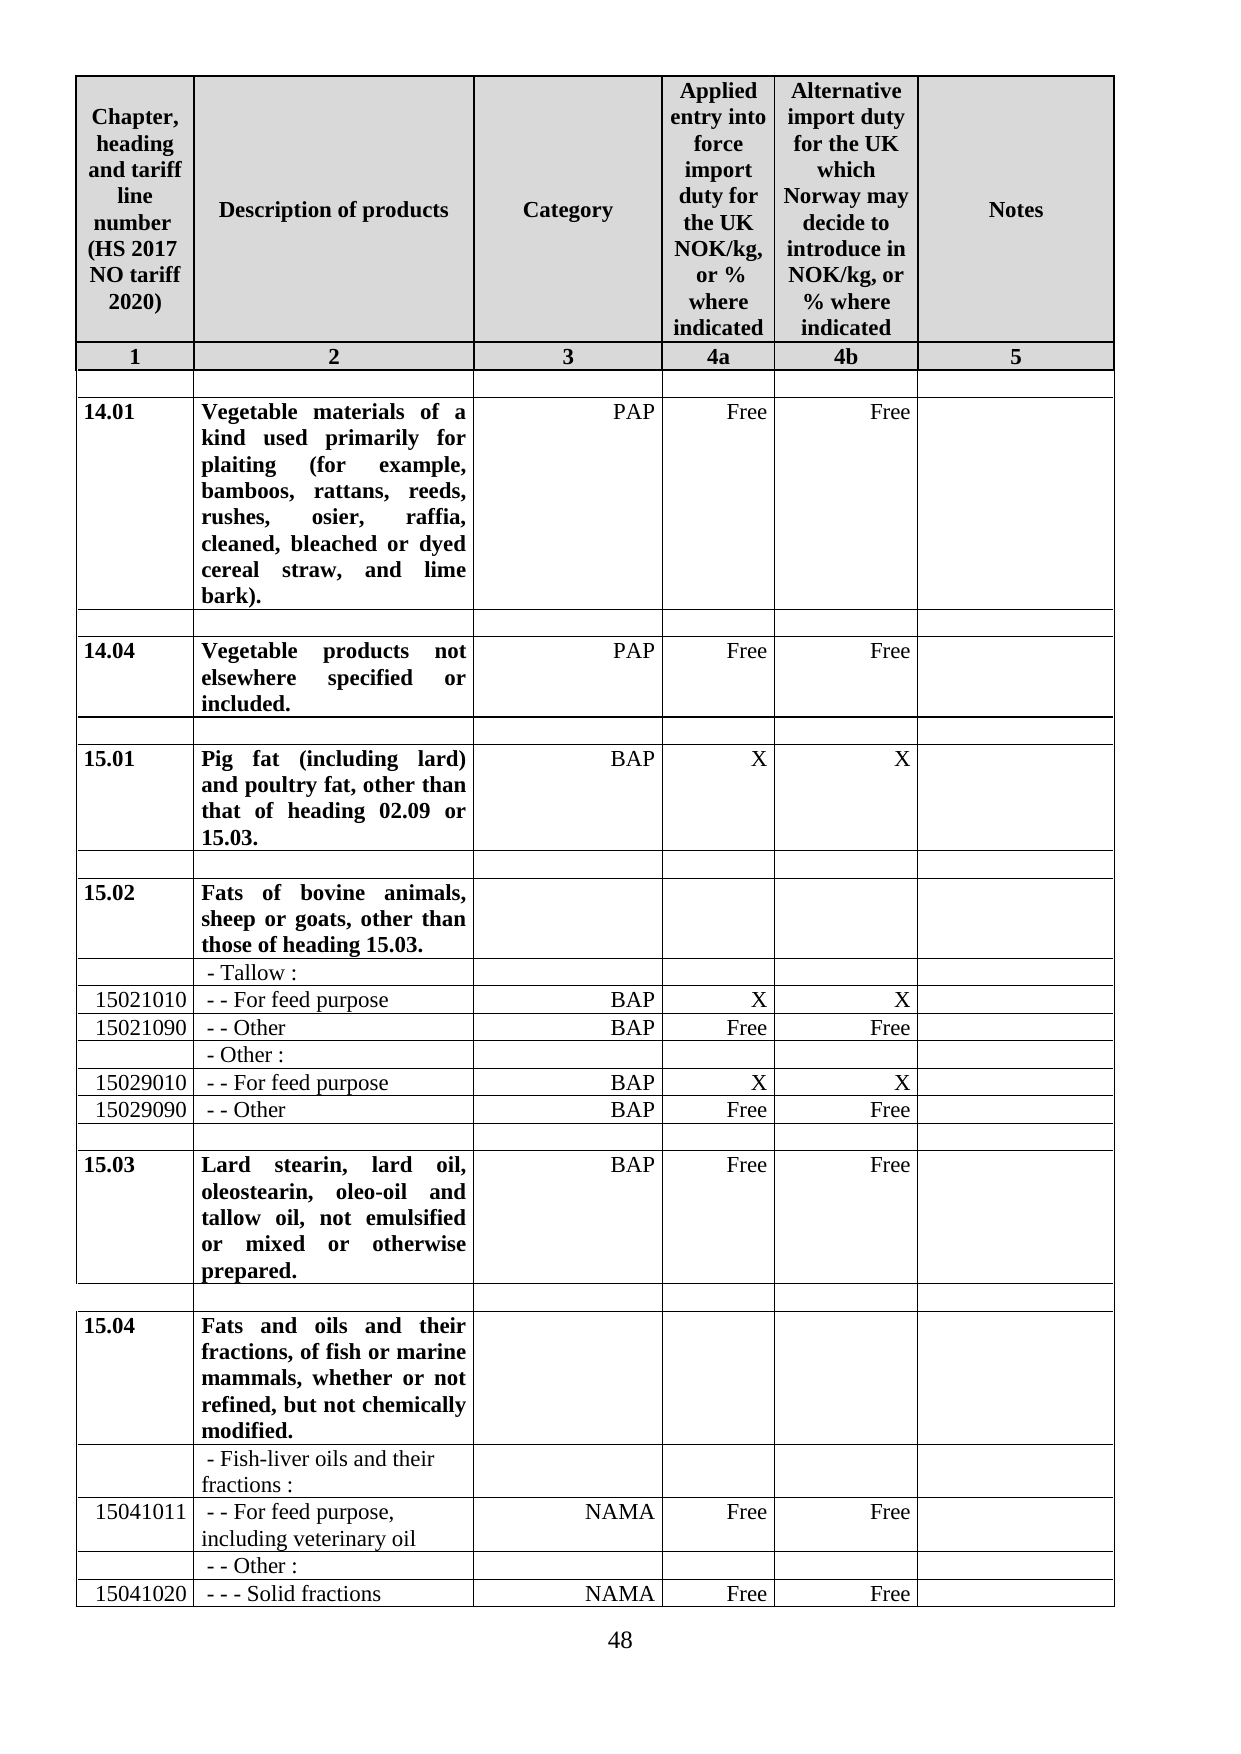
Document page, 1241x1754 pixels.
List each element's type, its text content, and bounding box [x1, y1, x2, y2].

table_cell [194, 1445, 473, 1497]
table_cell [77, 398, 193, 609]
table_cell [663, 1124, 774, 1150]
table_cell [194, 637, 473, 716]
table_cell 4b [775, 343, 917, 369]
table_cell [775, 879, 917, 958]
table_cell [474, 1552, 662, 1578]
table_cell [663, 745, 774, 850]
table_cell 4a [663, 343, 774, 369]
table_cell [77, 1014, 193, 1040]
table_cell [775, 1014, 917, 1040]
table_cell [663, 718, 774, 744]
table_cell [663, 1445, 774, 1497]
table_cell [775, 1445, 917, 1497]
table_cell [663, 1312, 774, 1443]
table_header Notes [919, 77, 1113, 341]
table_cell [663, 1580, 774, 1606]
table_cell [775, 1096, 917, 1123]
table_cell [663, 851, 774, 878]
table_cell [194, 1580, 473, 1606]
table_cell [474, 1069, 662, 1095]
table_header Category [475, 77, 661, 341]
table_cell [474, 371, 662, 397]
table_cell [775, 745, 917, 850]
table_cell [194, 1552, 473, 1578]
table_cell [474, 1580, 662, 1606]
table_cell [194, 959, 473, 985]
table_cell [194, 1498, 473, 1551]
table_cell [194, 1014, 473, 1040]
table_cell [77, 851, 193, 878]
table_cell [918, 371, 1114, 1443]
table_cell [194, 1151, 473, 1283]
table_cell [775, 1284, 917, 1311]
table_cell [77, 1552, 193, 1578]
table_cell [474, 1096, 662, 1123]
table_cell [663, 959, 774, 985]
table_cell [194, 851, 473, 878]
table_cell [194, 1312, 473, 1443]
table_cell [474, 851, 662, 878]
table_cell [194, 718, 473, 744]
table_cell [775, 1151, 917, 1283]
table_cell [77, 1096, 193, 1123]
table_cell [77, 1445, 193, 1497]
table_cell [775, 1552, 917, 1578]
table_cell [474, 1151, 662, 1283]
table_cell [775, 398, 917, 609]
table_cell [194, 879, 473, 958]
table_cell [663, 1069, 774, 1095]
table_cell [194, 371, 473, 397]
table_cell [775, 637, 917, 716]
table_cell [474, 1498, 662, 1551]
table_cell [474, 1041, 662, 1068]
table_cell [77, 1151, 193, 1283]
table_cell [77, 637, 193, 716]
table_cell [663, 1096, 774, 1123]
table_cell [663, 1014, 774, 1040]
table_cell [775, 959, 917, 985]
table_header Alternative import duty for the UK which Norway may decide to introduce in NOK/kg, or % where indicated [775, 77, 917, 341]
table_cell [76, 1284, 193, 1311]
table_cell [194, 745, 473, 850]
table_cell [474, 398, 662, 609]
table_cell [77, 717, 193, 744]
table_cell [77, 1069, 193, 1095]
table_cell 5 [919, 343, 1113, 369]
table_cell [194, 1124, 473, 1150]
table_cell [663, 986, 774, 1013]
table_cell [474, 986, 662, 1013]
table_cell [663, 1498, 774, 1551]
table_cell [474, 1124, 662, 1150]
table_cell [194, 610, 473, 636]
table_cell 1 [77, 343, 193, 369]
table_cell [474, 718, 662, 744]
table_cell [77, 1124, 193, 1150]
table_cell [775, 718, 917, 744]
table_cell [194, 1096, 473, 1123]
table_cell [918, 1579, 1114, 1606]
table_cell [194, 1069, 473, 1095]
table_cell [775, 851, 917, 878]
table_cell 3 [475, 343, 661, 369]
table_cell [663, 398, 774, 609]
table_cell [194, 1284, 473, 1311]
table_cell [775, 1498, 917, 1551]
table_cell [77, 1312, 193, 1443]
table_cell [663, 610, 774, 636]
table_header Chapter, heading and tariff line number (HS 2017 NO tariff 2020) [77, 77, 193, 341]
table_header Applied entry into force import duty for the UK NOK/kg, or % where indicated [663, 77, 774, 341]
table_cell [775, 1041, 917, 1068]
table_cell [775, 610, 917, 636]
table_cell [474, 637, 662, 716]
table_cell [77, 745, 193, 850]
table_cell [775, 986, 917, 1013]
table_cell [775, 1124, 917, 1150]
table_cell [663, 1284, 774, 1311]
table_cell 2 [195, 343, 473, 369]
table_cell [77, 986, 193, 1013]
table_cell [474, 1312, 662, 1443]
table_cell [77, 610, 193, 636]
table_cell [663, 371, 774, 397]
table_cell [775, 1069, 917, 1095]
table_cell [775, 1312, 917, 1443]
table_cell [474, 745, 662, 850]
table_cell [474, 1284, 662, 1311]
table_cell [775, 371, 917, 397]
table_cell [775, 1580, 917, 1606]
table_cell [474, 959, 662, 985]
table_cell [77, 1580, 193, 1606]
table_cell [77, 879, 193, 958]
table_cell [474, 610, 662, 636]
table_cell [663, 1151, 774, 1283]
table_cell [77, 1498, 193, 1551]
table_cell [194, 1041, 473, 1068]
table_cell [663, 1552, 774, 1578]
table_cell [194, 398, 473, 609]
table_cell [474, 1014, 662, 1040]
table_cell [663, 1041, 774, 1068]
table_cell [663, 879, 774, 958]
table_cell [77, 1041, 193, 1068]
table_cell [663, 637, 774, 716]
table_header Description of products [195, 77, 473, 341]
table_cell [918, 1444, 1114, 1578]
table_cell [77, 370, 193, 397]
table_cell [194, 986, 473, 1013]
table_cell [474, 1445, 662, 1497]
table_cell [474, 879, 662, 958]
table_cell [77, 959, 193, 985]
